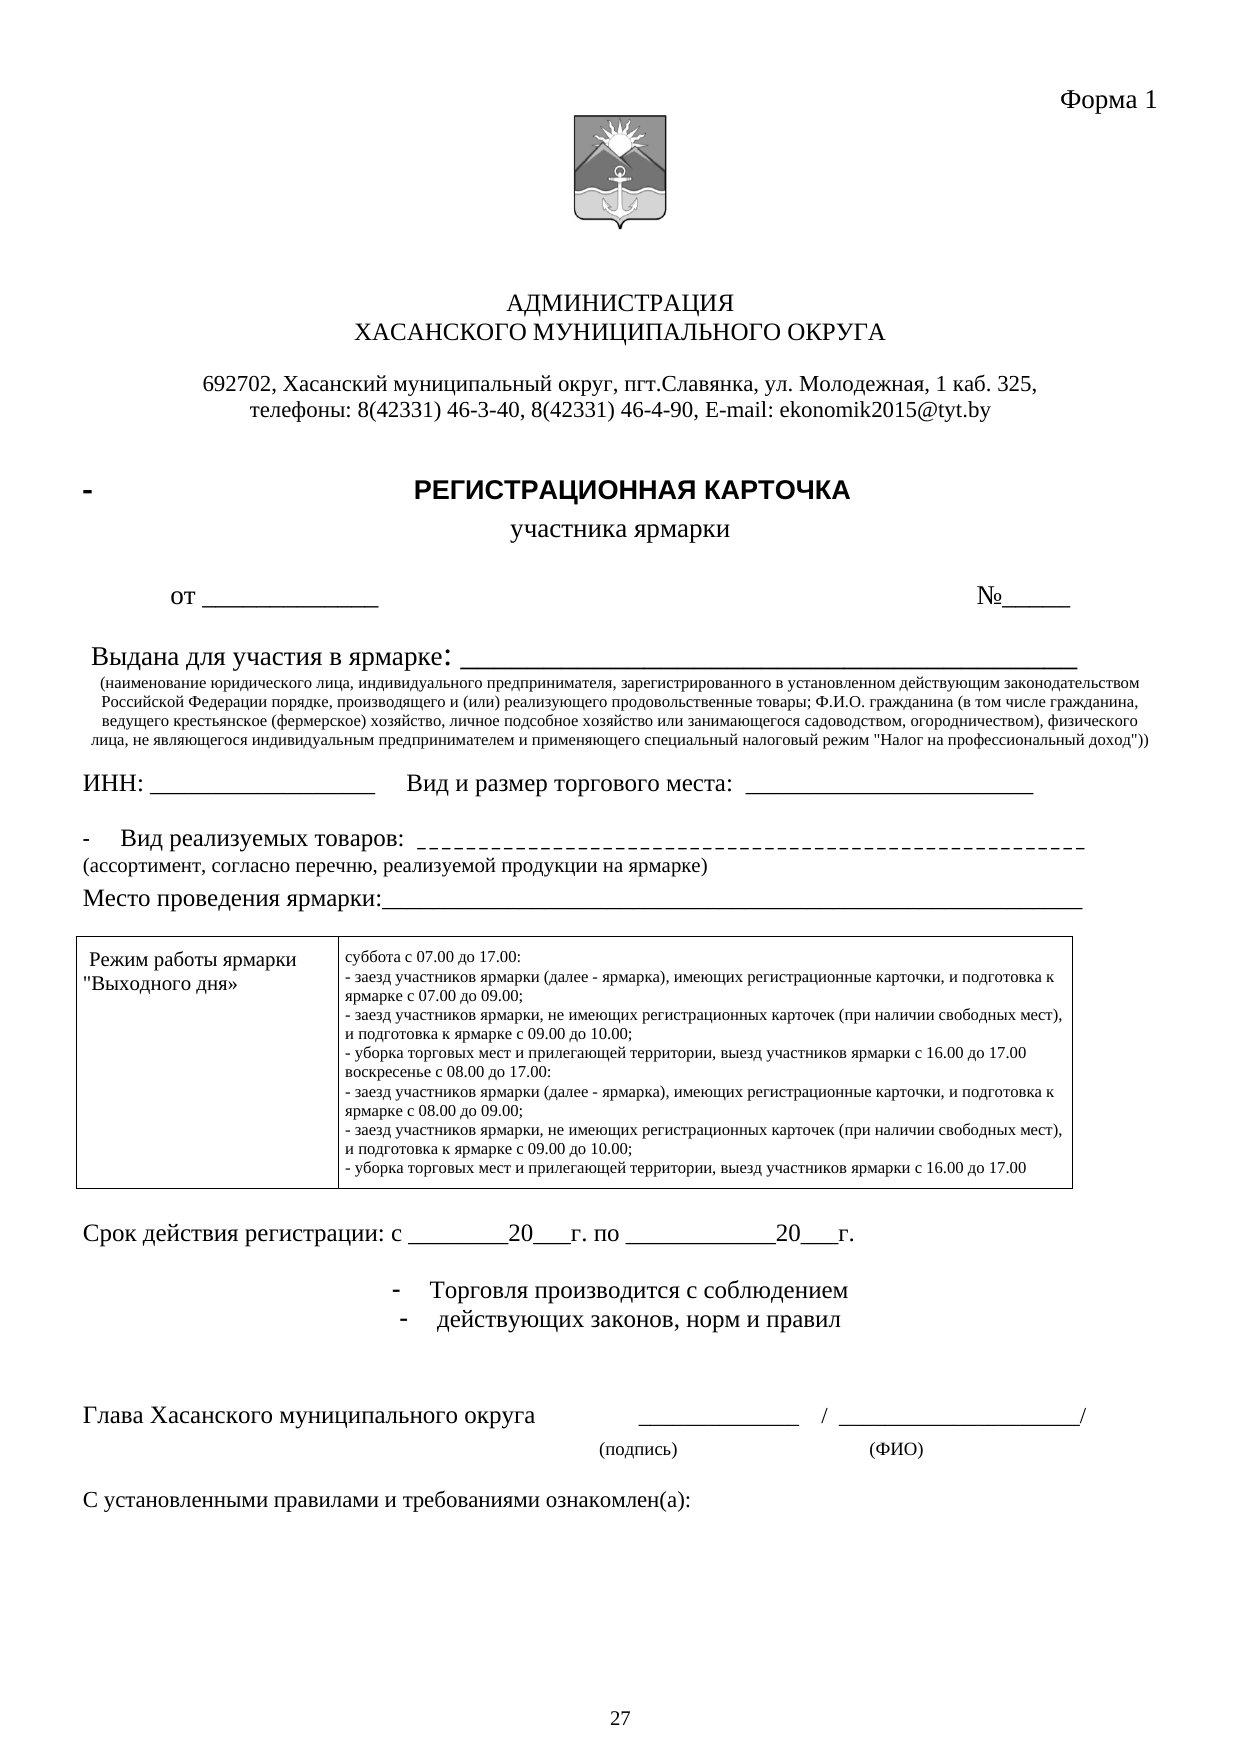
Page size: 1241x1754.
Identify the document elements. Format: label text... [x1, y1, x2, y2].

text от _____________ №_____ [83, 579, 1157, 610]
text Форма 1 [83, 83, 1157, 114]
text С установленными правилами и требованиями ознакомлен(а): [83, 1486, 1157, 1512]
list Торговля производится с соблюдением [83, 1275, 1157, 1304]
text 692702, Хасанский муниципальный округ, пгт.Славянка, ул. Молодежная, 1 каб. 325, [83, 370, 1157, 396]
table_header Режим работы ярмарки "Выходного дня» [77, 937, 338, 1188]
text АДМИНИСТРАЦИЯ [83, 288, 1157, 317]
list РЕГИСТРАЦИОННАЯ КАРТОЧКА [83, 474, 1157, 506]
text Срок действия регистрации: с ________20___г. по ____________20___г. [83, 1218, 1157, 1246]
list Вид реализуемых товаров: ______________________________________________________ (ассортимент, согласно перечню, реализуемой продукции на ярмарке) [83, 822, 1157, 877]
text Глава Хасанского муниципального округа ______________ / _____________________/ (подпись) (ФИО) [83, 1400, 1157, 1462]
text участника ярмарки [83, 512, 1157, 543]
text ХАСАНСКОГО МУНИЦИПАЛЬНОГО ОКРУГА [83, 317, 1157, 346]
text ИНН: __________________ Вид и размер торгового места: _______________________ [83, 768, 1157, 797]
text Выдана для участия в ярмарке: _____________________________________ [83, 634, 1157, 672]
text (наименование юридического лица, индивидуального предпринимателя, зарегистрированного в установленном действующим законодательством Российской Федерации порядке, производящего и (или) реализующего продовольственные товары; Ф.И.О. гражданина (в том числе гражданина, ведущего крестьянское (фермерское) хозяйство, личное подсобное хозяйство или занимающегося садоводством, огородничеством), физического лица, не являющегося индивидуальным предпринимателем и применяющего специальный налоговый режим "Налог на профессиональный доход")) [83, 672, 1157, 749]
text телефоны: 8(42331) 46-3-40, 8(42331) 46-4-90, E-mail: ekonomik2015@tyt.by [83, 396, 1157, 423]
list действующих законов, норм и правил [83, 1304, 1157, 1333]
table_header суббота с 07.00 до 17.00: - заезд участников ярмарки (далее - ярмарка), имеющих регистрационные карточки, и подготовка к ярмарке с 07.00 до 09.00; - заезд участников ярмарки, не имеющих регистрационных карточек (при наличии свободных мест), и подготовка к ярмарке с 09.00 до 10.00; - уборка торговых мест и прилегающей территории, выезд участников ярмарки с 16.00 до 17.00 воскресенье с 08.00 до 17.00: - заезд участников ярмарки (далее - ярмарка), имеющих регистрационные карточки, и подготовка к ярмарке с 08.00 до 09.00; - заезд участников ярмарки, не имеющих регистрационных карточек (при наличии свободных мест), и подготовка к ярмарке с 09.00 до 10.00; - уборка торговых мест и прилегающей территории, выезд участников ярмарки с 16.00 до 17.00 [339, 937, 1072, 1188]
picture [572, 113, 668, 231]
text Место проведения ярмарки:________________________________________________________ [83, 883, 1157, 912]
